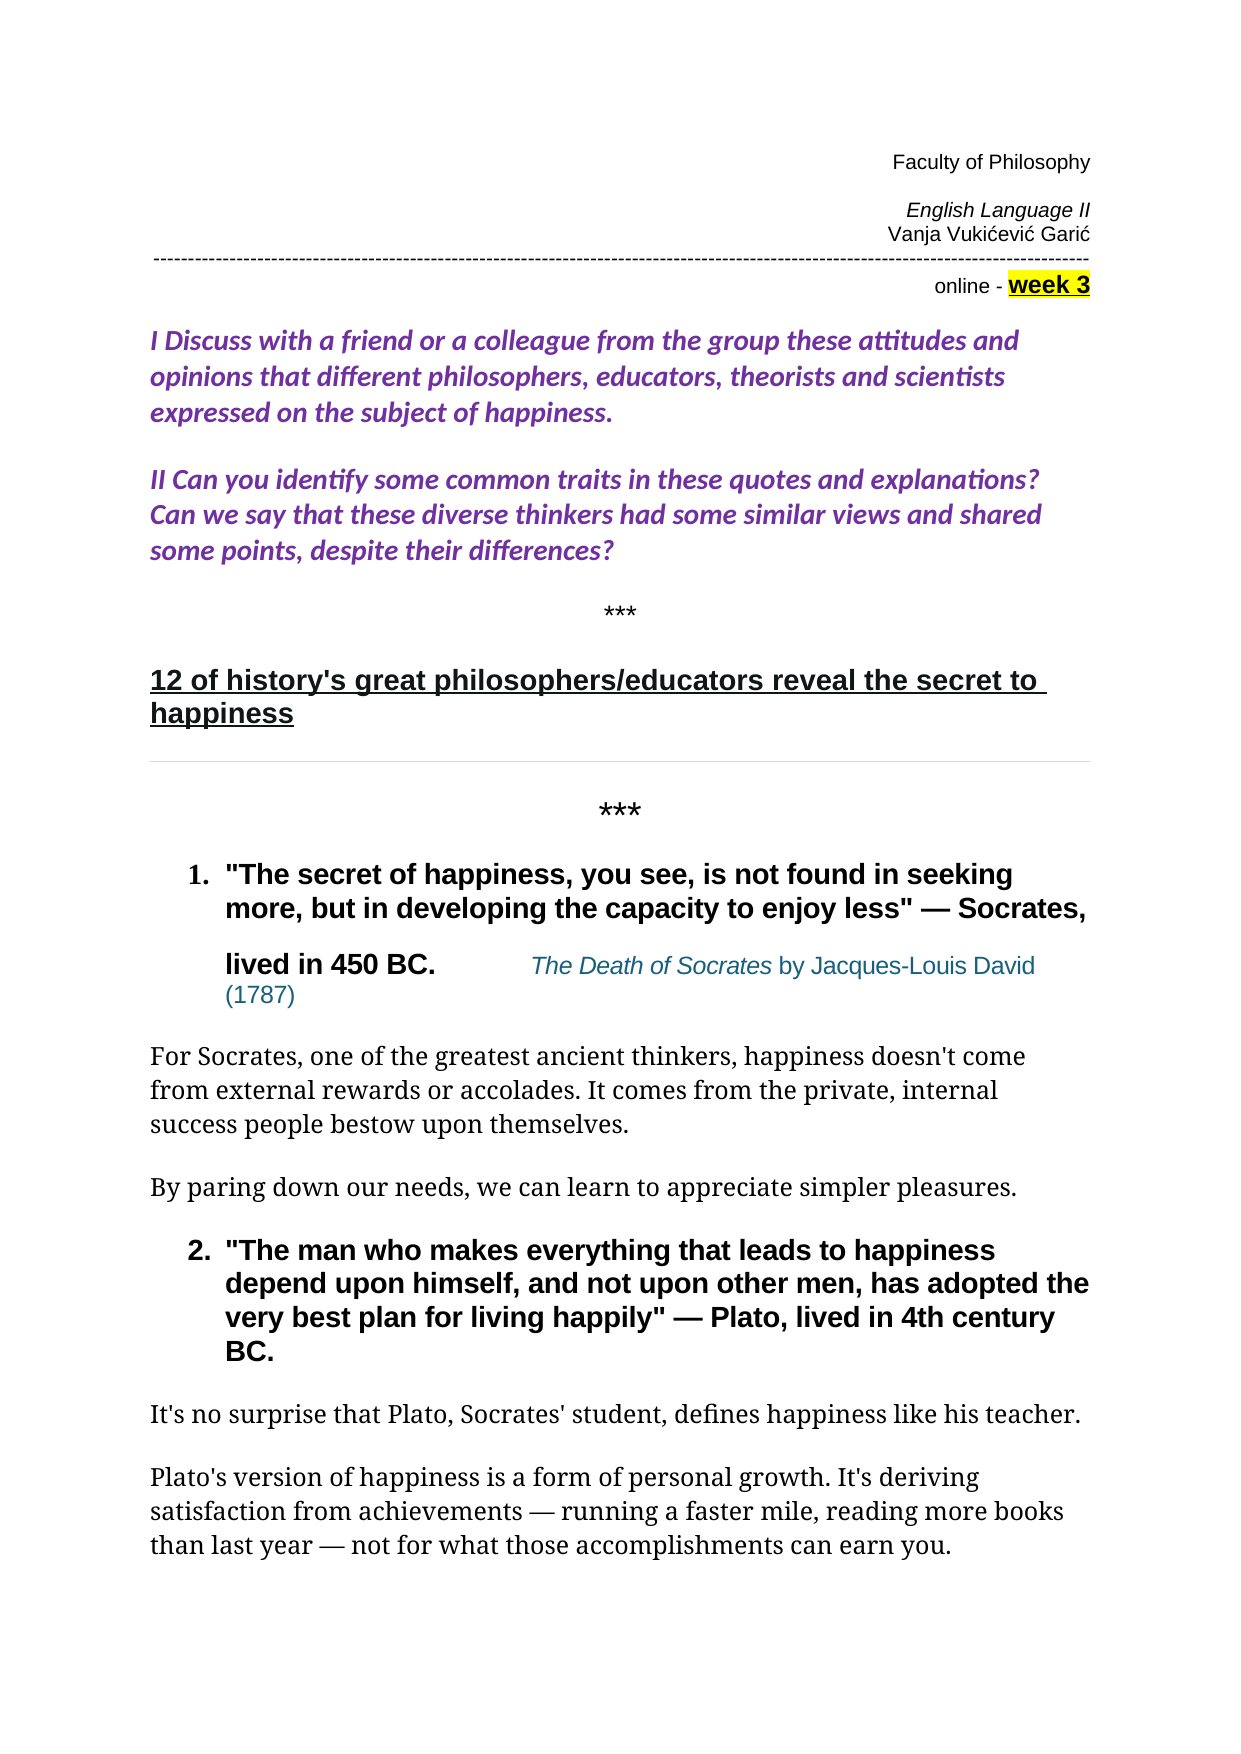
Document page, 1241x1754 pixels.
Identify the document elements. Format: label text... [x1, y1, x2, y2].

list "The secret of happiness, you see, is not found in seeking more, but in developing the capacity to enjoy less" — Socrates, lived in 450 BC. The Death of Socrates by Jacques-Louis David (1787) [187, 857, 1090, 1009]
text English Language II [150, 198, 1090, 222]
text Vanja Vukićević Garić [150, 222, 1090, 246]
text 12 of history's great philosophers/educators reveal the secret to happiness [150, 663, 1090, 761]
text II Can you identify some common traits in these quotes and explanations? Can we say that these diverse thinkers had some similar views and shared some points, despite their differences? [150, 461, 1090, 568]
text For Socrates, one of the greatest ancient thinkers, happiness doesn't come from external rewards or accolades. It comes from the private, internal success people bestow upon themselves. [150, 1038, 1090, 1141]
list "The man who makes everything that leads to happiness depend upon himself, and not upon other men, has adopted the very best plan for living happily" — Plato, lived in 4th century BC. [187, 1233, 1090, 1367]
text It's no surprise that Plato, Socrates' student, defines happiness like his teacher. [150, 1396, 1090, 1430]
text By paring down our needs, we can learn to appreciate simpler pleasures. [150, 1170, 1090, 1204]
text *** [150, 793, 1090, 837]
text *** [150, 599, 1090, 631]
text Faculty of Philosophy [150, 150, 1090, 174]
text ---------------------------------------------------------------------------------------------------------------------------------------online - week 3 [150, 246, 1090, 298]
text I Discuss with a friend or a colleague from the group these attitudes and opinions that different philosophers, educators, theorists and scientists expressed on the subject of happiness. [150, 322, 1090, 429]
text Plato's version of happiness is a form of personal growth. It's deriving satisfaction from achievements — running a faster mile, reading more books than last year — not for what those accomplishments can earn you. [150, 1459, 1090, 1562]
